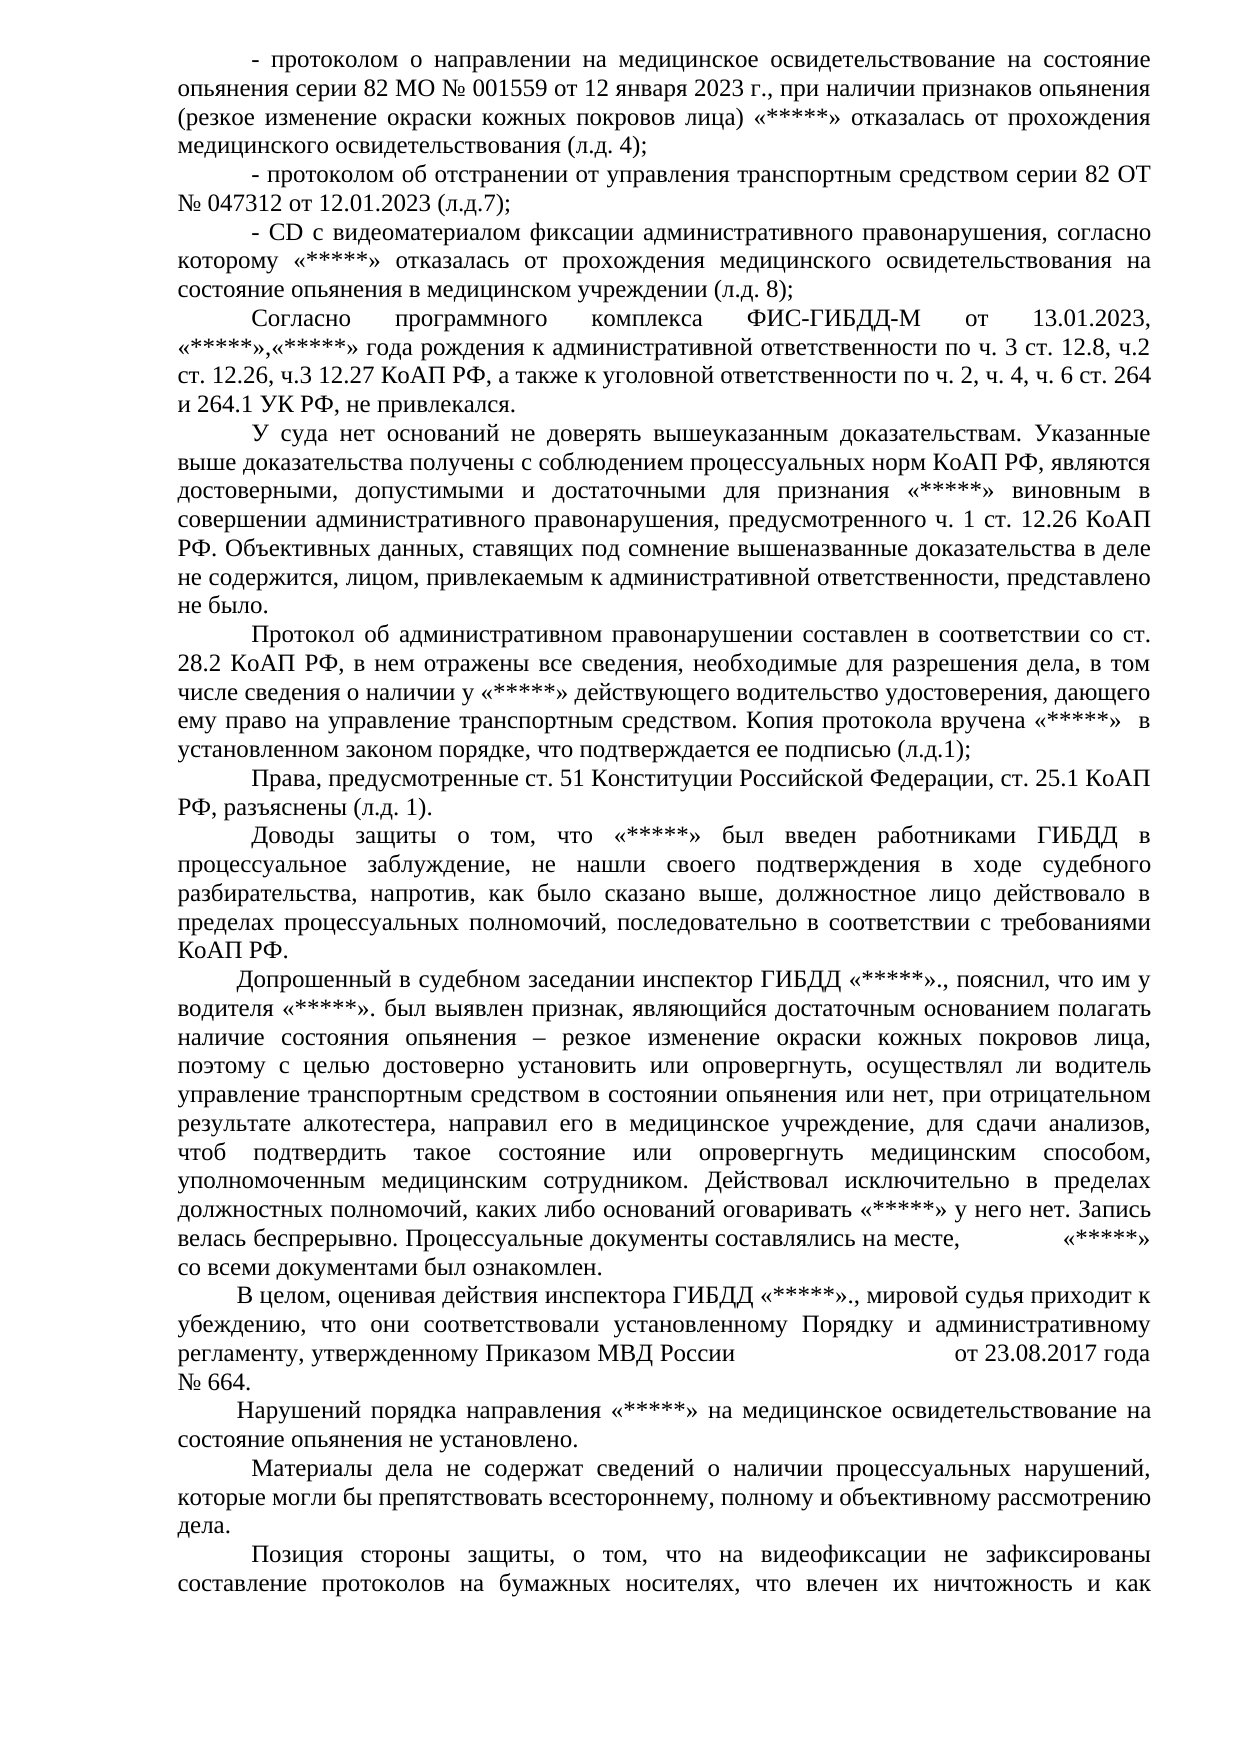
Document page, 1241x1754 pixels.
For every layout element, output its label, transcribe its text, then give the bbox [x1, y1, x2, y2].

text Допрошенный в судебном заседании инспектор ГИБДД «*****»., пояснил, что им у водителя «*****». был выявлен признак, являющийся достаточным основанием полагать наличие состояния опьянения – резкое изменение окраски кожных покровов лица, поэтому с целью достоверно установить или опровергнуть, осуществлял ли водитель управление транспортным средством в состоянии опьянения или нет, при отрицательном результате алкотестера, направил его в медицинское учреждение, для сдачи анализов, чтоб подтвердить такое состояние или опровергнуть медицинским способом, уполномоченным медицинским сотрудником. Действовал исключительно в пределах должностных полномочий, каких либо оснований оговаривать «*****» у него нет. Запись велась беспрерывно. Процессуальные документы составлялись на месте, «*****» со всеми документами был ознакомлен. [177, 964, 1152, 1281]
text Нарушений порядка направления «*****» на медицинское освидетельствование на состояние опьянения не установлено. [177, 1396, 1152, 1453]
text У суда нет оснований не доверять вышеуказанным доказательствам. Указанные выше доказательства получены с соблюдением процессуальных норм КоАП РФ, являются достоверными, допустимыми и достаточными для признания «*****» виновным в совершении административного правонарушения, предусмотренного ч. 1 ст. 12.26 КоАП РФ. Объективных данных, ставящих под сомнение вышеназванные доказательства в деле не содержится, лицом, привлекаемым к административной ответственности, представлено не было. [177, 418, 1152, 619]
text Доводы защиты о том, что «*****» был введен работниками ГИБДД в процессуальное заблуждение, не нашли своего подтверждения в ходе судебного разбирательства, напротив, как было сказано выше, должностное лицо действовало в пределах процессуальных полномочий, последовательно в соответствии с требованиями КоАП РФ. [177, 821, 1152, 964]
text В целом, оценивая действия инспектора ГИБДД «*****»., мировой судья приходит к убеждению, что они соответствовали установленному Порядку и административному регламенту, утвержденному Приказом МВД России от 23.08.2017 года № 664. [177, 1281, 1152, 1396]
text Права, предусмотренные ст. 51 Конституции Российской Федерации, ст. 25.1 КоАП РФ, разъяснены (л.д. 1). [177, 763, 1152, 821]
text - протоколом об отстранении от управления транспортным средством серии 82 ОТ № 047312 от 12.01.2023 (л.д.7); [177, 159, 1152, 217]
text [177, 1539, 1152, 1597]
text Материалы дела не содержат сведений о наличии процессуальных нарушений, которые могли бы препятствовать всестороннему, полному и объективному рассмотрению дела. [177, 1453, 1152, 1539]
text - CD с видеоматериалом фиксации административного правонарушения, согласно которому «*****» отказалась от прохождения медицинского освидетельствования на состояние опьянения в медицинском учреждении (л.д. 8); [177, 217, 1152, 303]
text Согласно программного комплекса ФИС-ГИБДД-М от 13.01.2023, «*****»,«*****» года рождения к административной ответственности по ч. 3 ст. 12.8, ч.2 ст. 12.26, ч.3 12.27 КоАП РФ, а также к уголовной ответственности по ч. 2, ч. 4, ч. 6 ст. 264 и 264.1 УК РФ, не привлекался. [177, 303, 1152, 418]
text Протокол об административном правонарушении составлен в соответствии со ст. 28.2 КоАП РФ, в нем отражены все сведения, необходимые для разрешения дела, в том числе сведения о наличии у «*****» действующего водительство удостоверения, дающего ему право на управление транспортным средством. Копия протокола вручена «*****» в установленном законом порядке, что подтверждается ее подписью (л.д.1); [177, 619, 1152, 763]
text - протоколом о направлении на медицинское освидетельствование на состояние опьянения серии 82 МО № 001559 от 12 января 2023 г., при наличии признаков опьянения (резкое изменение окраски кожных покровов лица) «*****» отказалась от прохождения медицинского освидетельствования (л.д. 4); [177, 44, 1152, 159]
